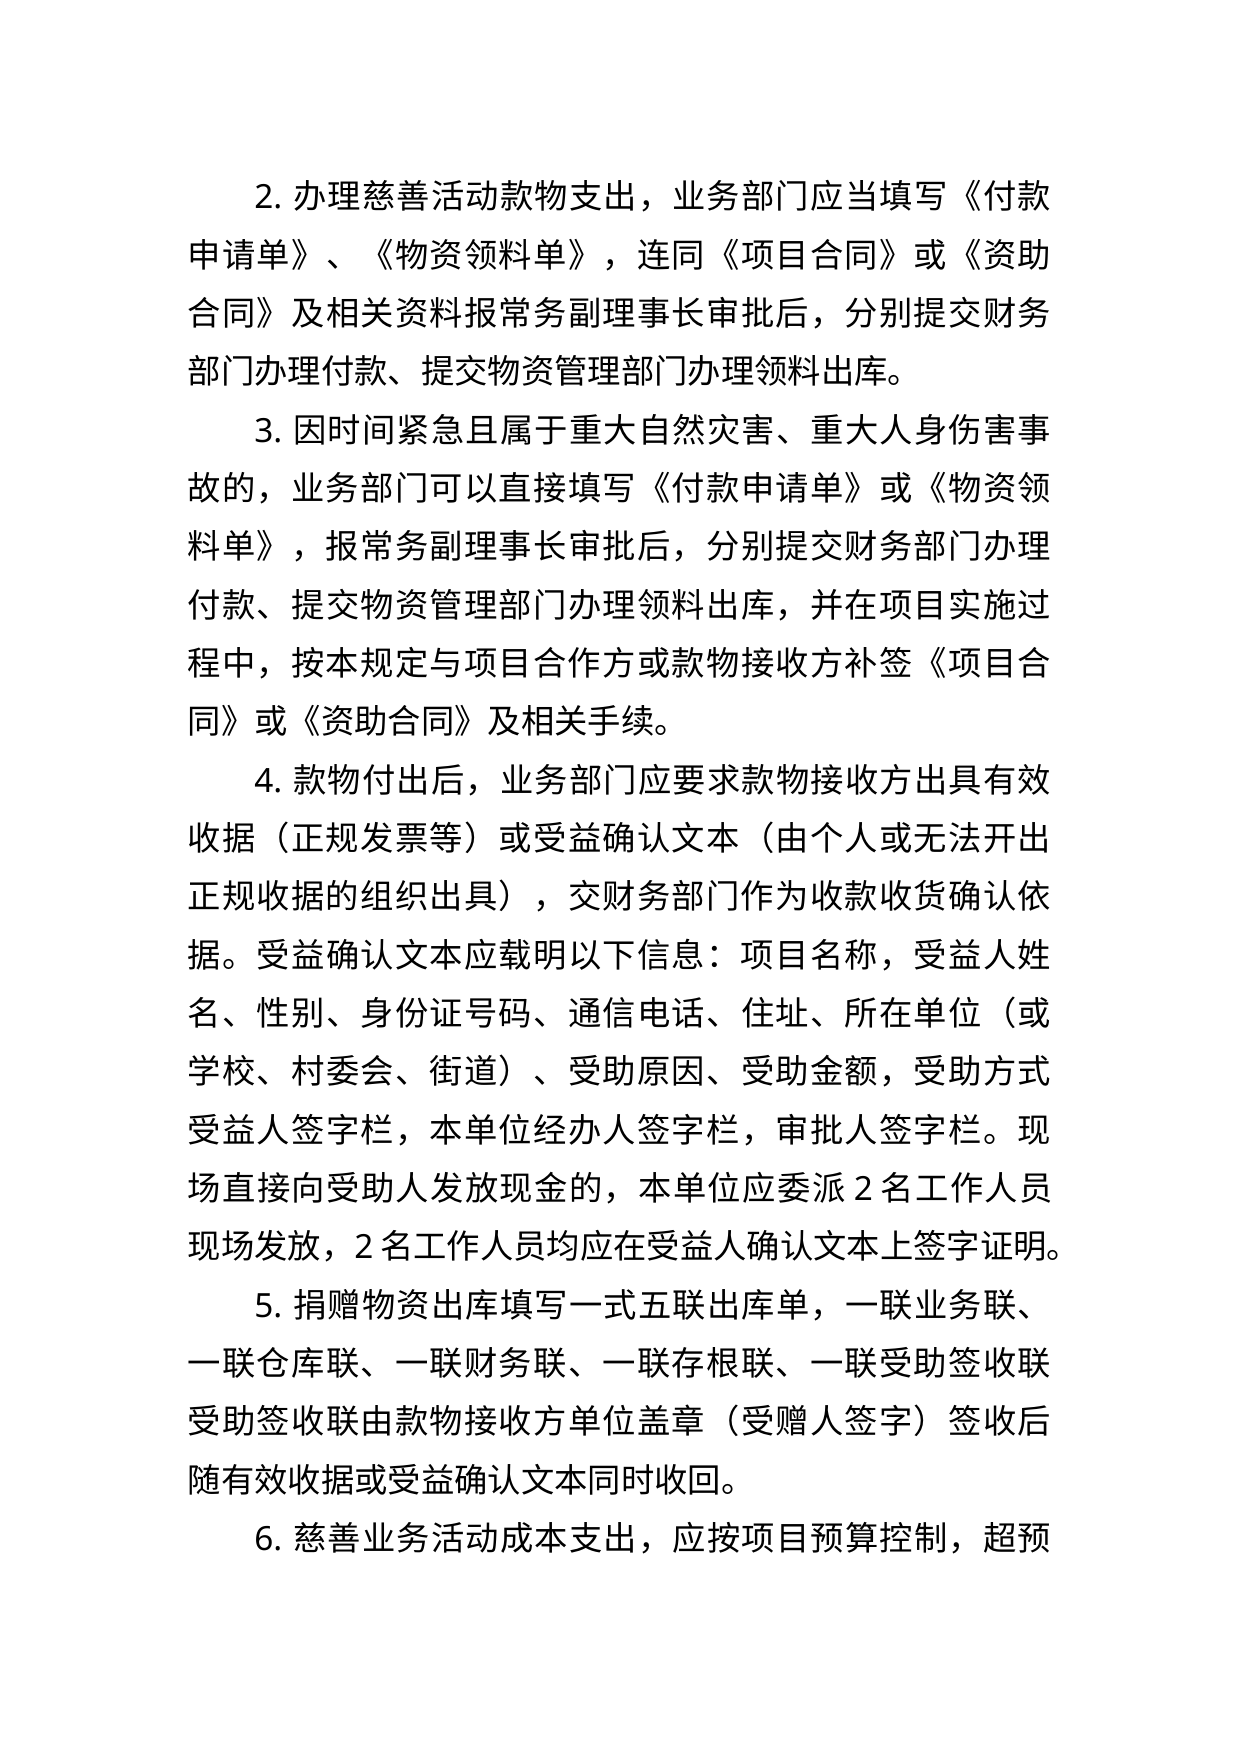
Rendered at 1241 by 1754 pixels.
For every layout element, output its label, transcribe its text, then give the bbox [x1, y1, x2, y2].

text 5. 捐赠物资出库填写一式五联出库单，一联业务联、一联仓库联、一联财务联、一联存根联、一联受助签收联，受助签收联由款物接收方单位盖章（受赠人签字）签收后随有效收据或受益确认文本同时收回。 [187, 1270, 1053, 1504]
text 4. 款物付出后，业务部门应要求款物接收方出具有效收据（正规发票等）或受益确认文本（由个人或无法开出正规收据的组织出具），交财务部门作为收款收货确认依据。受益确认文本应载明以下信息：项目名称，受益人姓名、性别、身份证号码、通信电话、住址、所在单位（或学校、村委会、街道）、受助原因、受助金额，受助方式，受益人签字栏，本单位经办人签字栏，审批人签字栏。现场直接向受助人发放现金的，本单位应委派2名工作人员现场发放，2名工作人员均应在受益人确认文本上签字证明。 [187, 745, 1053, 1270]
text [187, 1504, 1053, 1562]
text 2. 办理慈善活动款物支出，业务部门应当填写《付款申请单》、《物资领料单》，连同《项目合同》或《资助合同》及相关资料报常务副理事长审批后，分别提交财务部门办理付款、提交物资管理部门办理领料出库。 [187, 162, 1053, 395]
text 3. 因时间紧急且属于重大自然灾害、重大人身伤害事故的，业务部门可以直接填写《付款申请单》或《物资领料单》，报常务副理事长审批后，分别提交财务部门办理付款、提交物资管理部门办理领料出库，并在项目实施过程中，按本规定与项目合作方或款物接收方补签《项目合同》或《资助合同》及相关手续。 [187, 395, 1053, 745]
